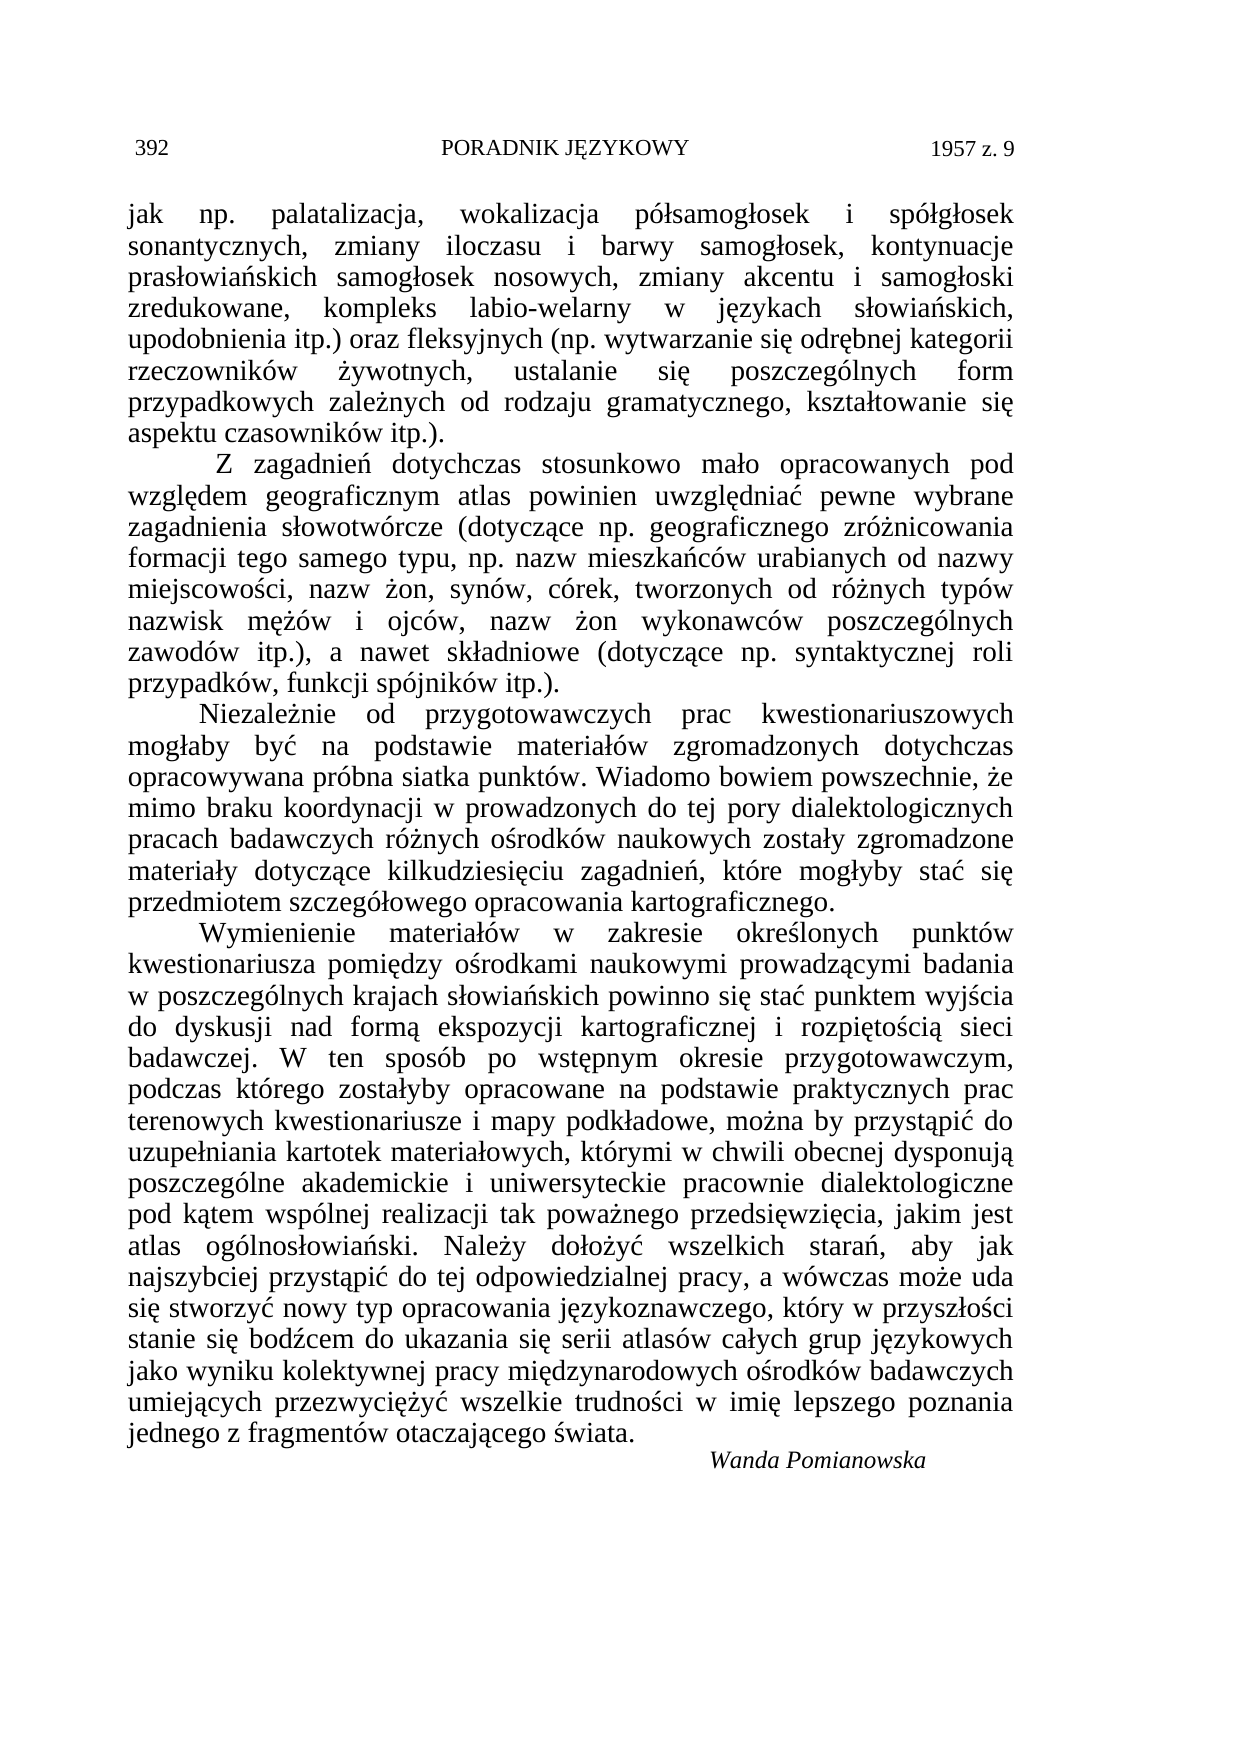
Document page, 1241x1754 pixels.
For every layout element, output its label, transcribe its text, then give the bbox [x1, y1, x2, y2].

text Wymienienie materiałów w zakresie określonych punktów kwestionariusza pomiędzy ośrodkami naukowymi prowadzącymi badania w poszczególnych krajach słowiańskich powinno się stać punktem wyjścia do dyskusji nad formą ekspozycji kartograficznej i rozpiętością sieci badawczej. W ten sposób po wstępnym okresie przygotowawczym, podczas którego zostałyby opracowane na podstawie praktycznych prac terenowych kwestionariusze i mapy podkładowe, można by przystąpić do uzupełniania kartotek materiałowych, którymi w chwili obecnej dysponują poszczególne akademickie i uniwersyteckie pracownie dialektologiczne pod kątem wspólnej realizacji tak poważnego przedsięwzięcia, jakim jest atlas ogólnosłowiański. Należy dołożyć wszelkich starań, aby jak najszybciej przystąpić do tej odpowiedzialnej pracy, a wówczas może uda się stworzyć nowy typ opracowania językoznawczego, który w przyszłości stanie się bodźcem do ukazania się serii atlasów całych grup językowych jako wyniku kolektywnej pracy międzynarodowych ośrodków badawczych umiejących przezwyciężyć wszelkie trudności w imię lepszego poznania jednego z fragmentów otaczającego świata. [128, 917, 1014, 1449]
text jak np. palatalizacja, wokalizacja półsamogłosek i spółgłosek sonantycznych, zmiany iloczasu i barwy samogłosek, kontynuacje prasłowiańskich samogłosek nosowych, zmiany akcentu i samogłoski zredukowane, kompleks labio-welarny w językach słowiańskich, upodobnienia itp.) oraz fleksyjnych (np. wytwarzanie się odrębnej kategorii rzeczowników żywotnych, ustalanie się poszczególnych form przypadkowych zależnych od rodzaju gramatycznego, kształtowanie się aspektu czasowników itp.). [128, 199, 1014, 449]
text PORADNIK JĘZYKOWY [441, 137, 690, 159]
text Z zagadnień dotychczas stosunkowo mało opracowanych pod względem geograficznym atlas powinien uwzględniać pewne wybrane zagadnienia słowotwórcze (dotyczące np. geograficznego zróżnicowania formacji tego samego typu, np. nazw mieszkańców urabianych od nazwy miejscowości, nazw żon, synów, córek, tworzonych od różnych typów nazwisk mężów i ojców, nazw żon wykonawców poszczególnych zawodów itp.), a nawet składniowe (dotyczące np. syntaktycznej roli przypadków, funkcji spójników itp.). [128, 449, 1014, 699]
text 392 [134, 137, 169, 159]
text 1957 z. 9 [930, 138, 1015, 161]
text Wanda Pomianowska [709, 1449, 1054, 1474]
text Niezależnie od przygotowawczych prac kwestionariuszowych mogłaby być na podstawie materiałów zgromadzonych dotychczas opracowywana próbna siatka punktów. Wiadomo bowiem powszechnie, że mimo braku koordynacji w prowadzonych do tej pory dialektologicznych pracach badawczych różnych ośrodków naukowych zostały zgromadzone materiały dotyczące kilkudziesięciu zagadnień, które mogłyby stać się przedmiotem szczegółowego opracowania kartograficznego. [128, 699, 1014, 917]
